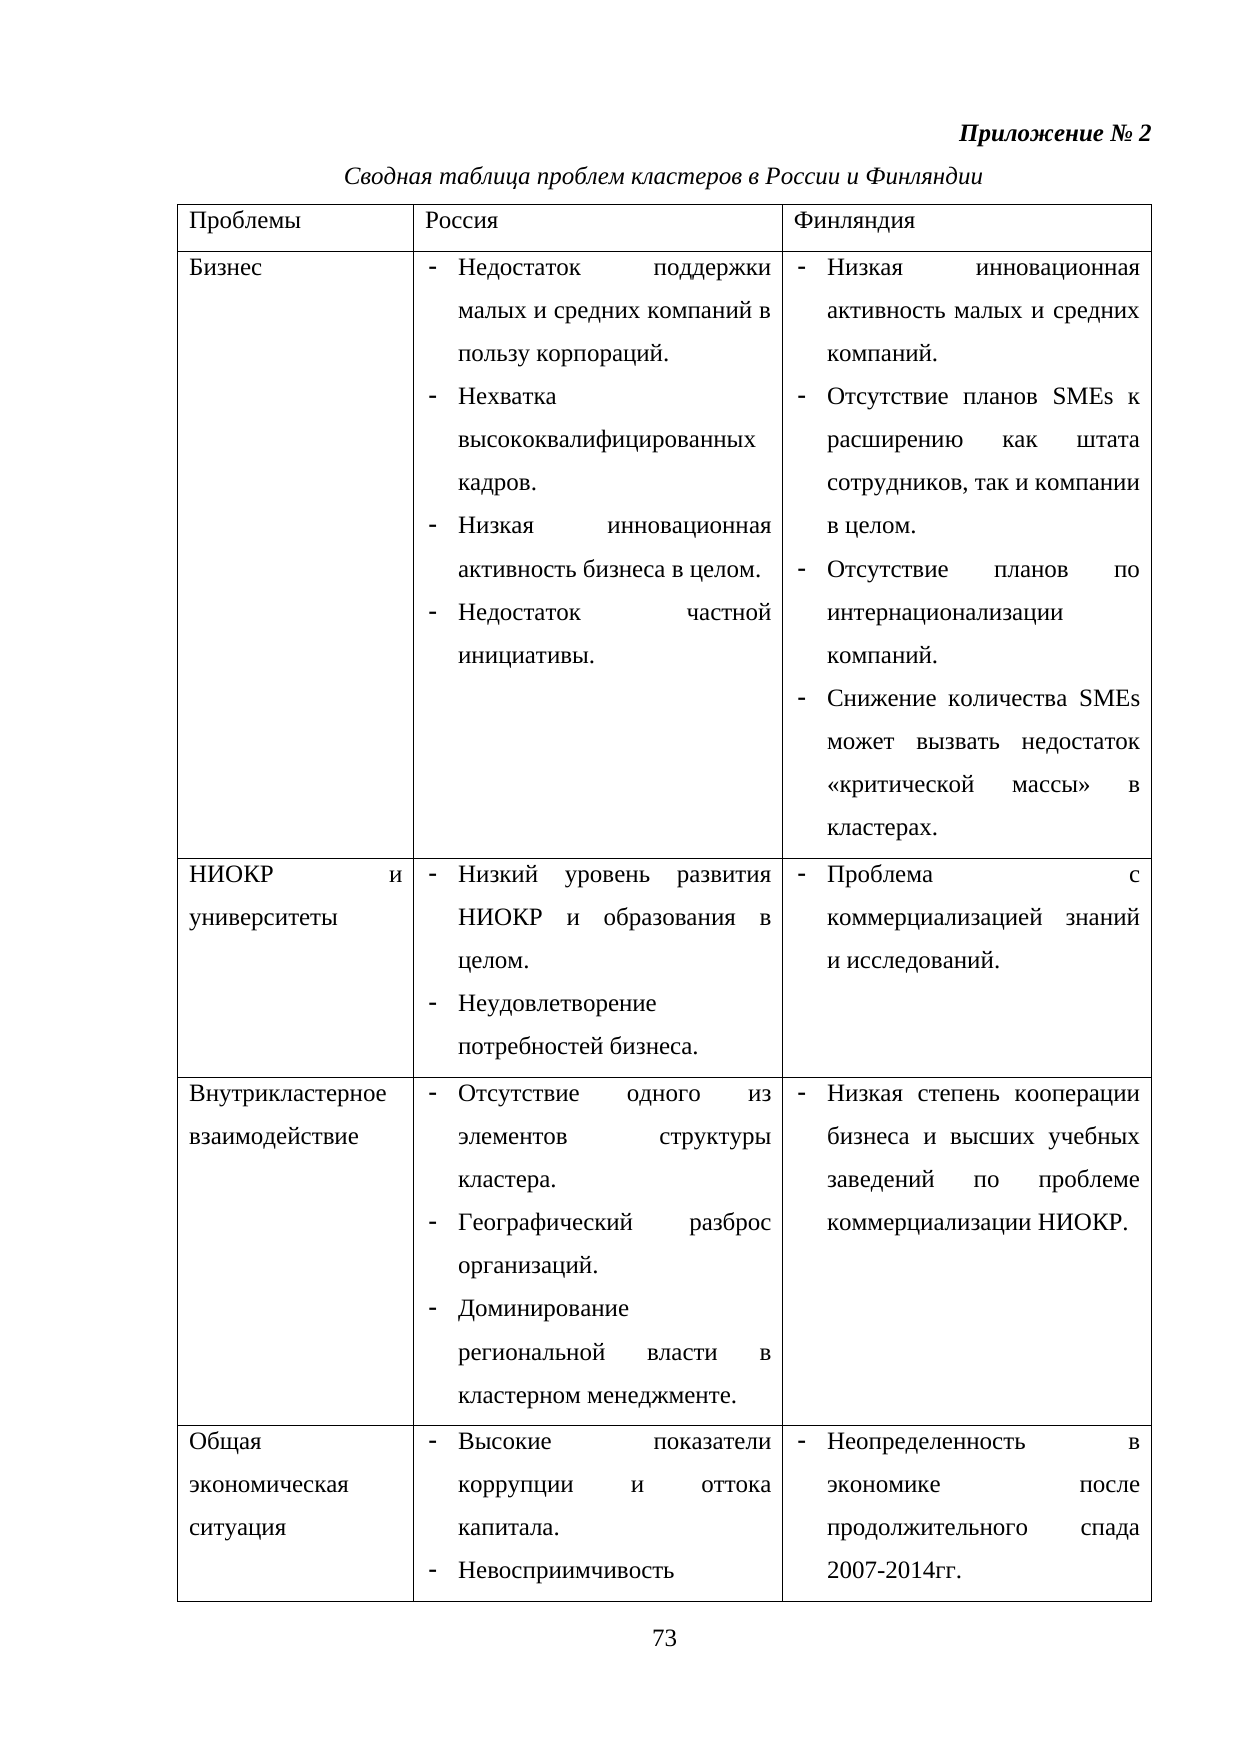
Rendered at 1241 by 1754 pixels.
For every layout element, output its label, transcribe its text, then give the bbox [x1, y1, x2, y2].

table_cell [178, 1426, 413, 1601]
table_header Финляндия [783, 205, 1151, 251]
table_header Проблемы [178, 205, 413, 251]
table_cell НИОКР и университеты [178, 859, 413, 1077]
table_cell Внутрикластерное взаимодействие [178, 1078, 413, 1425]
table_cell Бизнес [178, 252, 413, 858]
table_cell Низкий уровень развития НИОКР и образования в целом. Неудовлетворение потребностей бизнеса. [414, 859, 782, 1077]
table_cell Недостаток поддержки малых и средних компаний в пользу корпораций. Нехватка высококвалифицированных кадров. Низкая инновационная активность бизнеса в целом. Недостаток частной инициативы. [414, 252, 782, 858]
text Приложение № 2 [177, 118, 1152, 147]
table_cell Низкая степень кооперации бизнеса и высших учебных заведений по проблеме коммерциализации НИОКР. [783, 1078, 1151, 1425]
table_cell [414, 1426, 782, 1601]
table_cell Проблема с коммерциализацией знаний и исследований. [783, 859, 1151, 1077]
table_cell Низкая инновационная активность малых и средних компаний. Отсутствие планов SMEs к расширению как штата сотрудников, так и компании в целом. Отсутствие планов по интернационализации компаний. Снижение количества SMEs может вызвать недостаток «критической массы» в кластерах. [783, 252, 1151, 858]
table_header Россия [414, 205, 782, 251]
text Сводная таблица проблем кластеров в России и Финляндии [177, 161, 1152, 190]
table_cell Отсутствие одного из элементов структуры кластера. Географический разброс организаций. Доминирование региональной власти в кластерном менеджменте. [414, 1078, 782, 1425]
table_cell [783, 1426, 1151, 1601]
